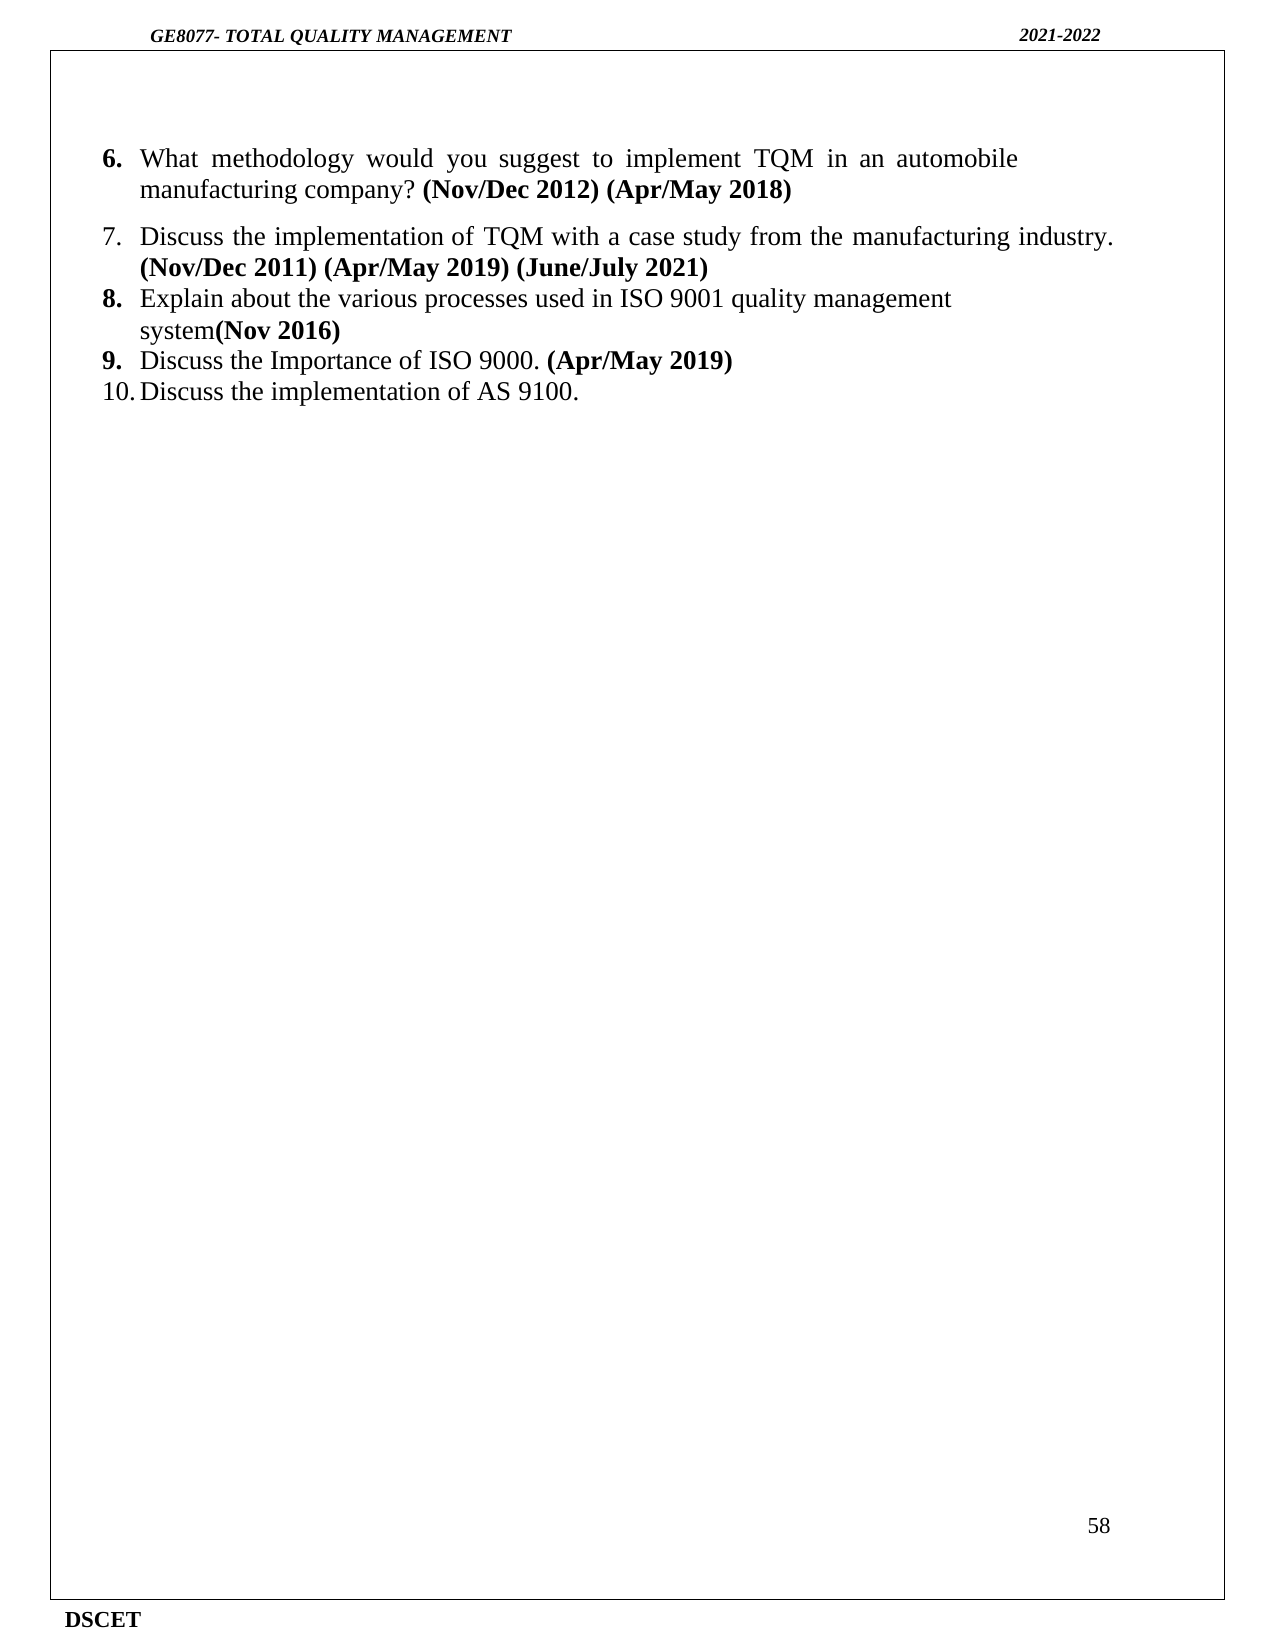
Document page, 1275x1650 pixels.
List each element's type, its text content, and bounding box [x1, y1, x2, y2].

list Discuss the implementation of TQM with a case study from the manufacturing industry. [102, 220, 1161, 251]
subtitle (Nov/Dec 2011) (Apr/May 2019) (June/July 2021) [139, 252, 1161, 282]
list Discuss the Importance of ISO 9000. (Apr/May 2019) [102, 346, 1161, 375]
list What methodology would you suggest to implement TQM in an automobile manufacturing company? (Nov/Dec 2012) (Apr/May 2018) [102, 142, 1020, 204]
list Explain about the various processes used in ISO 9001 quality management system(Nov 2016) [102, 282, 1088, 346]
list Discuss the implementation of AS 9100. [102, 375, 1161, 406]
